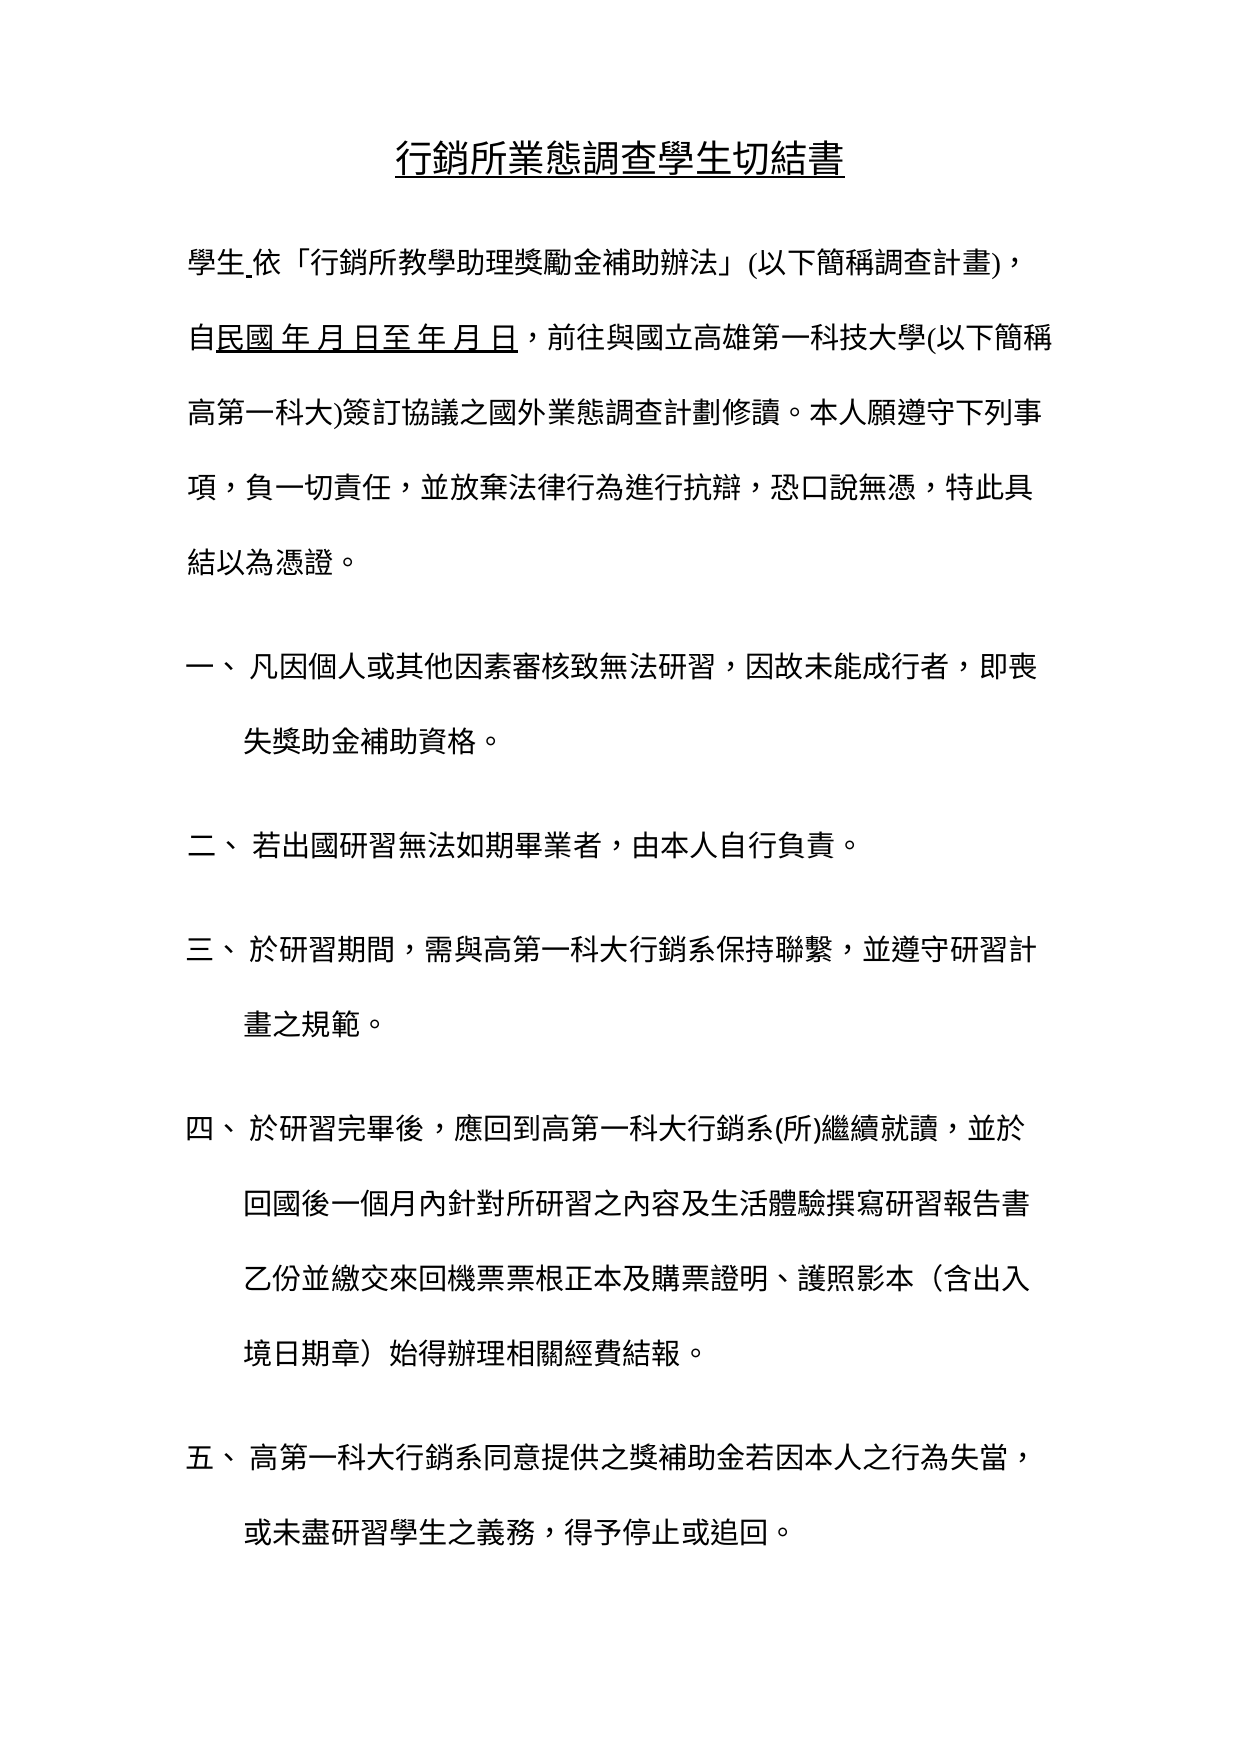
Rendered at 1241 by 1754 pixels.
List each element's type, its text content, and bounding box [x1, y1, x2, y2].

text 五、 高第一科大行銷系同意提供之獎補助金若因本人之行為失當，或未盡研習學生之義務，得予停止或追回。 [185, 1419, 1053, 1569]
text 學生 依「行銷所教學助理獎勵金補助辦法」(以下簡稱調查計畫)，自民國 年 月 日至 年 月 日，前往與國立高雄第一科技大學(以下簡稱高第一科大)簽訂協議之國外業態調查計劃修讀。本人願遵守下列事項，負一切責任，並放棄法律行為進行抗辯，恐口說無憑，特此具結以為憑證。 [187, 223, 1053, 598]
text 四、 於研習完畢後，應回到高第一科大行銷系(所)繼續就讀，並於回國後一個月內針對所研習之內容及生活體驗撰寫研習報告書乙份並繳交來回機票票根正本及購票證明、護照影本（含出入境日期章）始得辦理相關經費結報。 [185, 1089, 1053, 1389]
text 二、 若出國研習無法如期畢業者，由本人自行負責。 [187, 806, 1053, 881]
text 行銷所業態調查學生切結書 [187, 119, 1053, 194]
text 三、 於研習期間，需與高第一科大行銷系保持聯繫，並遵守研習計畫之規範。 [185, 910, 1053, 1060]
text 一、 凡因個人或其他因素審核致無法研習，因故未能成行者，即喪失獎助金補助資格。 [185, 627, 1053, 777]
